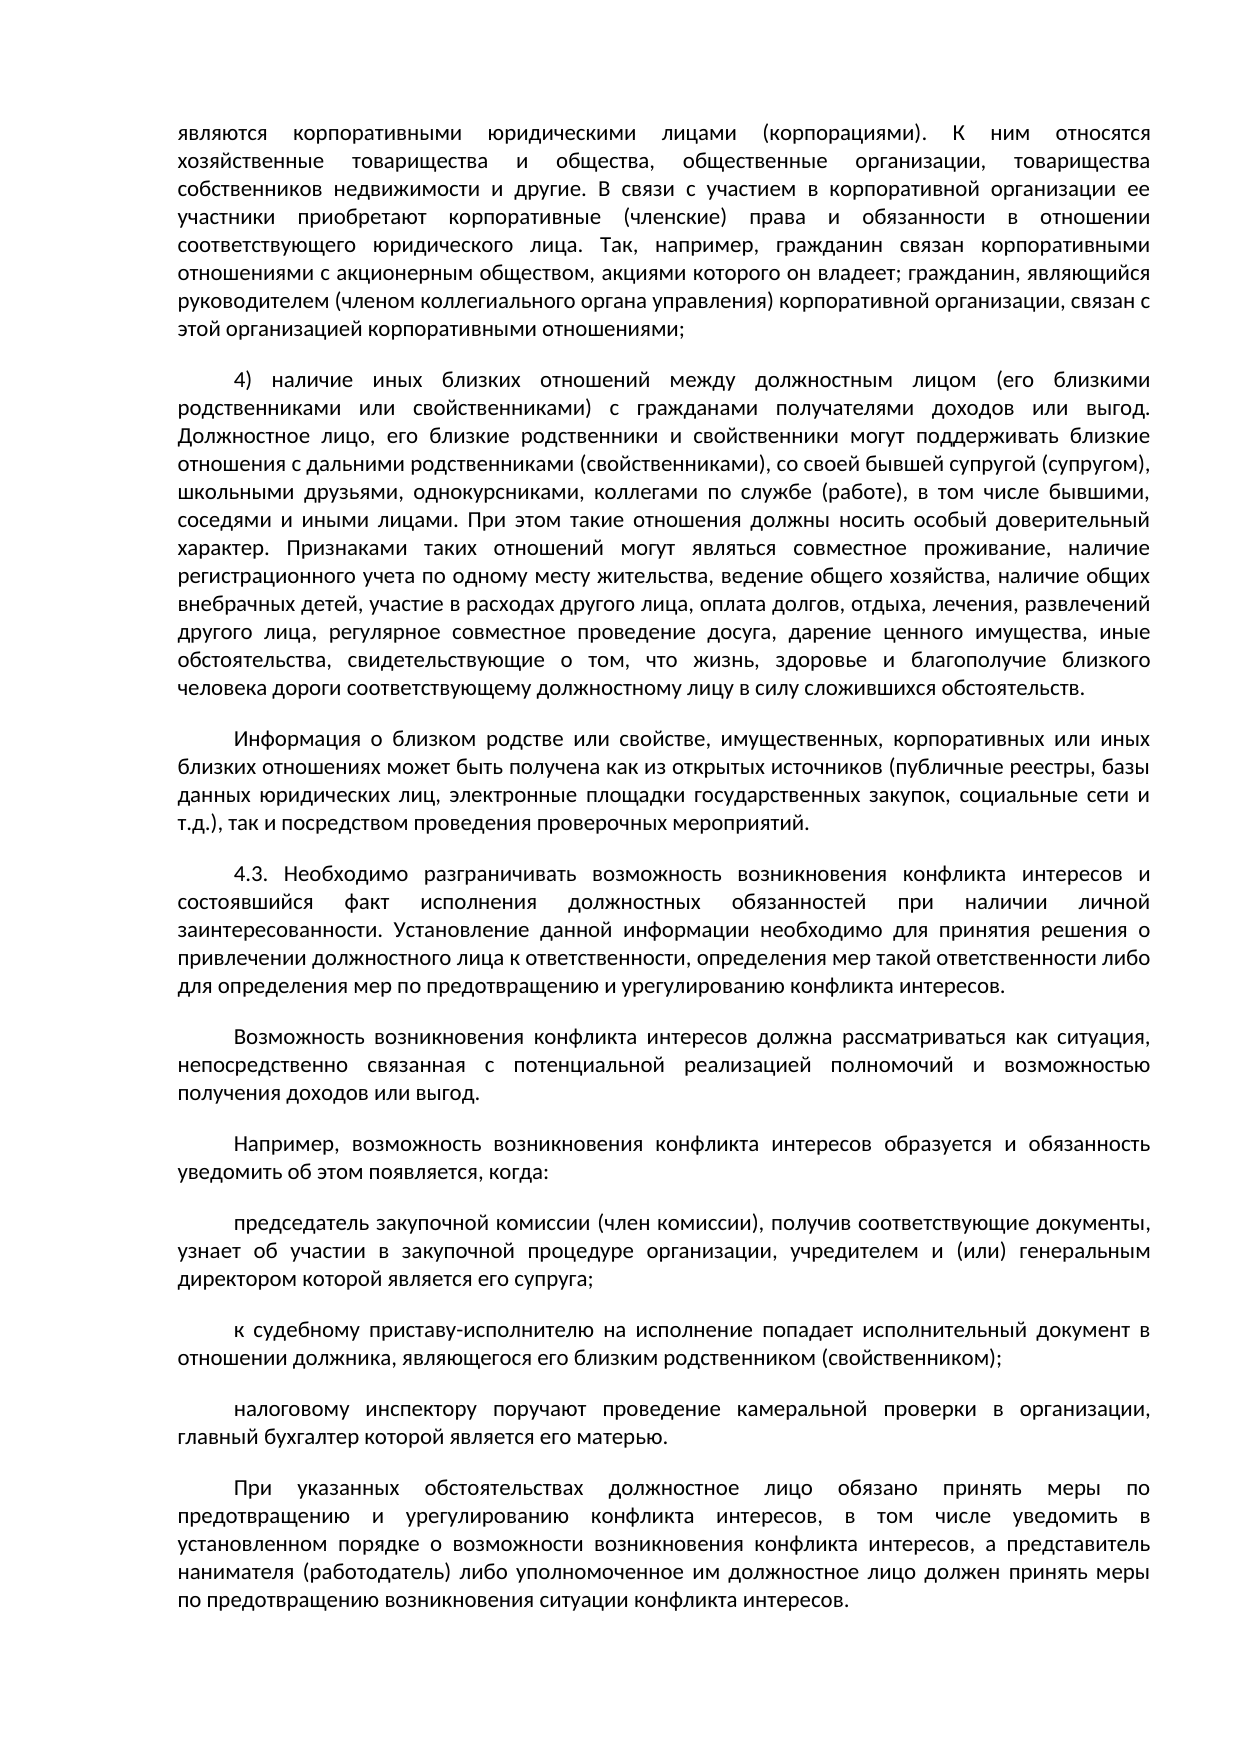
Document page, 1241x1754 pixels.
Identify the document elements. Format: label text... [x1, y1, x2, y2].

text налоговому инспектору поручают проведение камеральной проверки в организации, главный бухгалтер которой является его матерью. [177, 1394, 1152, 1450]
text 4.3. Необходимо разграничивать возможность возникновения конфликта интересов и состоявшийся факт исполнения должностных обязанностей при наличии личной заинтересованности. Установление данной информации необходимо для принятия решения о привлечении должностного лица к ответственности, определения мер такой ответственности либо для определения мер по предотвращению и урегулированию конфликта интересов. [177, 859, 1152, 999]
text При указанных обстоятельствах должностное лицо обязано принять меры по предотвращению и урегулированию конфликта интересов, в том числе уведомить в установленном порядке о возможности возникновения конфликта интересов, а представитель нанимателя (работодатель) либо уполномоченное им должностное лицо должен принять меры по предотвращению возникновения ситуации конфликта интересов. [177, 1473, 1152, 1613]
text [177, 118, 1152, 342]
text Возможность возникновения конфликта интересов должна рассматриваться как ситуация, непосредственно связанная с потенциальной реализацией полномочий и возможностью получения доходов или выгод. [177, 1022, 1152, 1106]
text 4) наличие иных близких отношений между должностным лицом (его близкими родственниками или свойственниками) с гражданами получателями доходов или выгод. Должностное лицо, его близкие родственники и свойственники могут поддерживать близкие отношения с дальними родственниками (свойственниками), со своей бывшей супругой (супругом), школьными друзьями, однокурсниками, коллегами по службе (работе), в том числе бывшими, соседями и иными лицами. При этом такие отношения должны носить особый доверительный характер. Признаками таких отношений могут являться совместное проживание, наличие регистрационного учета по одному месту жительства, ведение общего хозяйства, наличие общих внебрачных детей, участие в расходах другого лица, оплата долгов, отдыха, лечения, развлечений другого лица, регулярное совместное проведение досуга, дарение ценного имущества, иные обстоятельства, свидетельствующие о том, что жизнь, здоровье и благополучие близкого человека дороги соответствующему должностному лицу в силу сложившихся обстоятельств. [177, 365, 1152, 701]
text к судебному приставу-исполнителю на исполнение попадает исполнительный документ в отношении должника, являющегося его близким родственником (свойственником); [177, 1315, 1152, 1371]
text Информация о близком родстве или свойстве, имущественных, корпоративных или иных близких отношениях может быть получена как из открытых источников (публичные реестры, базы данных юридических лиц, электронные площадки государственных закупок, социальные сети и т.д.), так и посредством проведения проверочных мероприятий. [177, 724, 1152, 836]
text председатель закупочной комиссии (член комиссии), получив соответствующие документы, узнает об участии в закупочной процедуре организации, учредителем и (или) генеральным директором которой является его супруга; [177, 1208, 1152, 1292]
text Например, возможность возникновения конфликта интересов образуется и обязанность уведомить об этом появляется, когда: [177, 1129, 1152, 1185]
